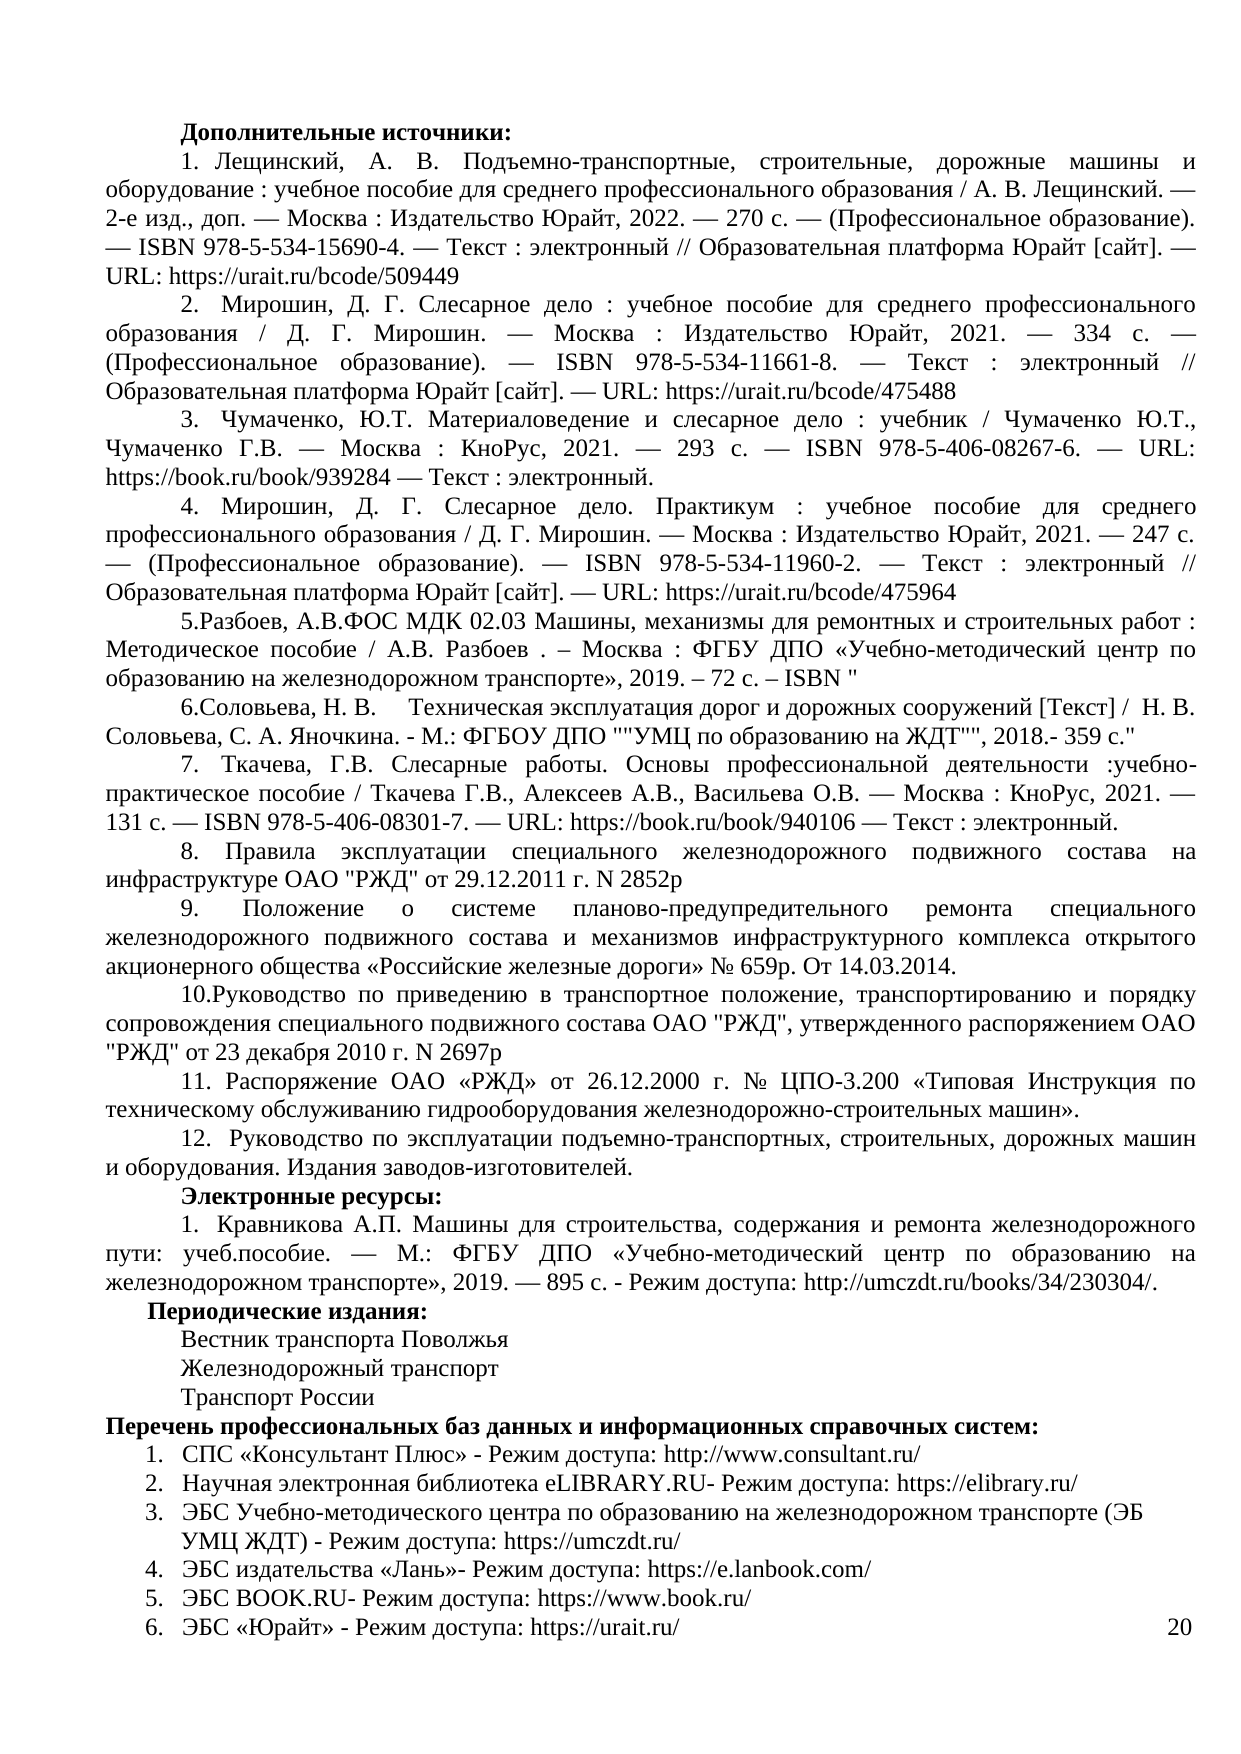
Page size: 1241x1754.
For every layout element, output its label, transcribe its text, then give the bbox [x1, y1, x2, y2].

text 1. Лещинский, А. В. Подъемно-транспортные, строительные, дорожные машины и оборудование : учебное пособие для среднего профессионального образования / А. В. Лещинский. — 2-е изд., доп. — Москва : Издательство Юрайт, 2022. — 270 с. — (Профессиональное образование). — ISBN 978-5-534-15690-4. — Текст : электронный // Образовательная платформа Юрайт [сайт]. — URL: https://urait.ru/bcode/509449 [105, 146, 1197, 289]
text 10.Руководство по приведению в транспортное положение, транспортированию и порядку сопровождения специального подвижного состава ОАО "РЖД", утвержденного распоряжением ОАО "РЖД" от 23 декабря 2010 г. N 2697р [105, 979, 1197, 1066]
text 8. Правила эксплуатации специального железнодорожного подвижного состава на инфраструктуре ОАО "РЖД" от 29.12.2011 г. N 2852р [105, 836, 1197, 893]
text Дополнительные источники: [105, 117, 1197, 146]
text Периодические издания: [105, 1296, 1197, 1324]
text 4. ЭБС издательства «Лань»- Режим доступа: https://e.lanbook.com/ [105, 1554, 1197, 1583]
text 4. Мирошин, Д. Г. Слесарное дело. Практикум : учебное пособие для среднего профессионального образования / Д. Г. Мирошин. — Москва : Издательство Юрайт, 2021. — 247 с. — (Профессиональное образование). — ISBN 978-5-534-11960-2. — Текст : электронный // Образовательная платформа Юрайт [сайт]. — URL: https://urait.ru/bcode/475964 [105, 491, 1197, 606]
text 1. Кравникова А.П. Машины для строительства, содержания и ремонта железнодорожного пути: учеб.пособие. — М.: ФГБУ ДПО «Учебно-методический центр по образованию на железнодорожном транспорте», 2019. — 895 с. - Режим доступа: http://umczdt.ru/books/34/230304/. [105, 1209, 1197, 1296]
text 6.Соловьева, Н. В. Техническая эксплуатация дорог и дорожных сооружений [Текст] / Н. В. Соловьева, С. А. Яночкина. - М.: ФГБОУ ДПО ""УМЦ по образованию на ЖДТ"", 2018.- 359 с." [105, 692, 1197, 749]
text УМЦ ЖДТ) - Режим доступа: https://umczdt.ru/ [105, 1526, 1197, 1554]
text Транспорт России [105, 1382, 1197, 1411]
text 1. СПС «Консультант Плюс» - Режим доступа: http://www.consultant.ru/ [105, 1439, 1197, 1468]
text Электронные ресурсы: [105, 1181, 1197, 1209]
text 11. Распоряжение ОАО «РЖД» от 26.12.2000 г. № ЦПО-3.200 «Типовая Инструкция по техническому обслуживанию гидрооборудования железнодорожно-строительных машин». [105, 1066, 1197, 1123]
text 2. Научная электронная библиотека eLIBRARY.RU- Режим доступа: https://elibrary.ru/ [105, 1468, 1197, 1497]
text 6. ЭБС «Юрайт» - Режим доступа: https://urait.ru/ 20 [105, 1612, 1197, 1641]
text 3. Чумаченко, Ю.Т. Материаловедение и слесарное дело : учебник / Чумаченко Ю.Т., Чумаченко Г.В. — Москва : КноРус, 2021. — 293 с. — ISBN 978-5-406-08267-6. — URL: https://book.ru/book/939284 — Текст : электронный. [105, 404, 1197, 491]
text Железнодорожный транспорт [105, 1353, 1197, 1382]
text 2. Мирошин, Д. Г. Слесарное дело : учебное пособие для среднего профессионального образования / Д. Г. Мирошин. — Москва : Издательство Юрайт, 2021. — 334 с. — (Профессиональное образование). — ISBN 978-5-534-11661-8. — Текст : электронный // Образовательная платформа Юрайт [сайт]. — URL: https://urait.ru/bcode/475488 [105, 289, 1197, 404]
text 12. Руководство по эксплуатации подъемно-транспортных, строительных, дорожных машин и оборудования. Издания заводов-изготовителей. [105, 1123, 1197, 1181]
text Перечень профессиональных баз данных и информационных справочных систем: [105, 1411, 1197, 1439]
text 3. ЭБС Учебно-методического центра по образованию на железнодорожном транспорте (ЭБ [105, 1497, 1197, 1526]
text 7. Ткачева, Г.В. Слесарные работы. Основы профессиональной деятельности :учебнопрактическое пособие / Ткачева Г.В., Алексеев А.В., Васильева О.В. — Москва : КноРус, 2021. — 131 с. — ISBN 978-5-406-08301-7. — URL: https://book.ru/book/940106 — Текст : электронный. [105, 749, 1197, 836]
text 5.Разбоев, А.В.ФОС МДК 02.03 Машины, механизмы для ремонтных и строительных работ : Методическое пособие / А.В. Разбоев . – Москва : ФГБУ ДПО «Учебно-методический центр по образованию на железнодорожном транспорте», 2019. – 72 c. – ISBN " [105, 606, 1197, 692]
text Вестник транспорта Поволжья [105, 1324, 1197, 1353]
text 9. Положение о системе планово-предупредительного ремонта специального железнодорожного подвижного состава и механизмов инфраструктурного комплекса открытого акционерного общества «Российские железные дороги» № 659р. От 14.03.2014. [105, 893, 1197, 979]
text 5. ЭБС BOOK.RU- Режим доступа: https://www.book.ru/ [105, 1583, 1197, 1612]
